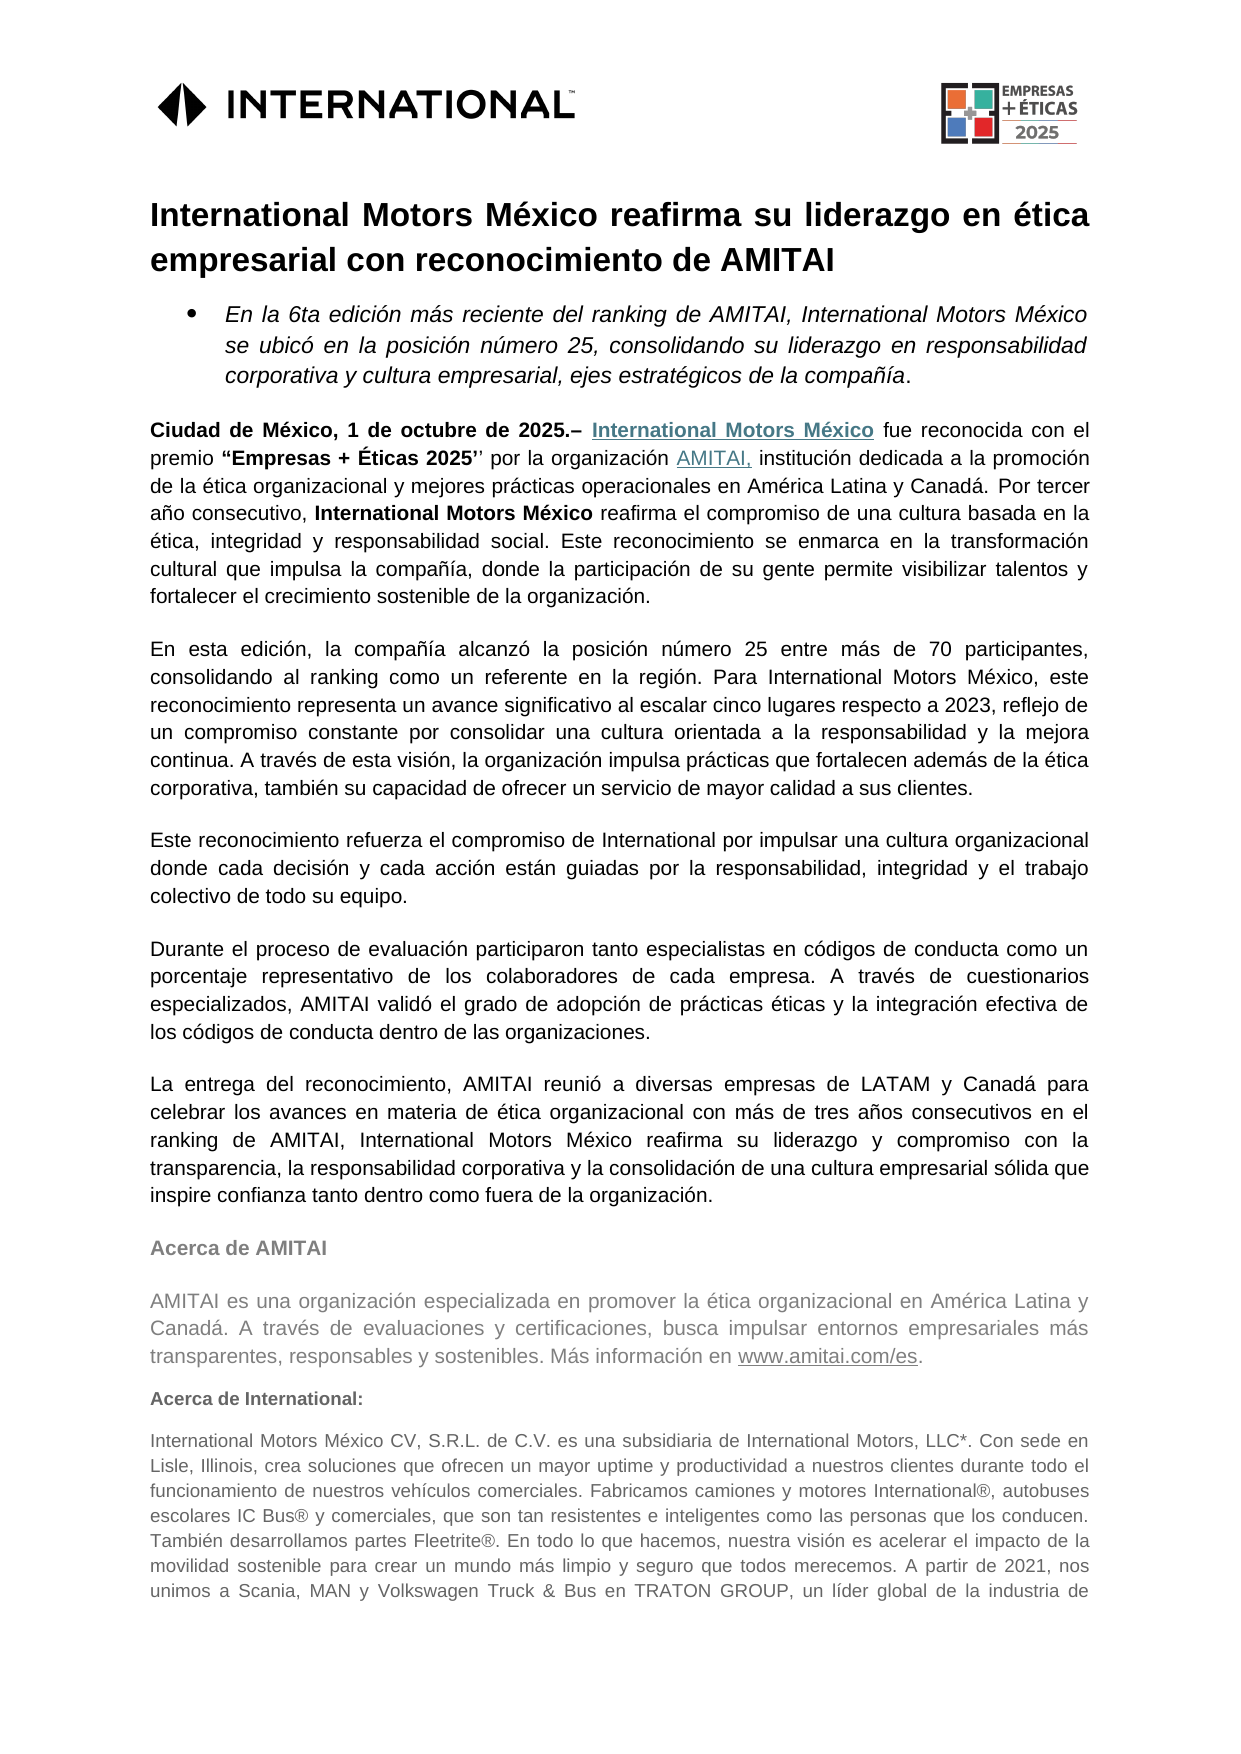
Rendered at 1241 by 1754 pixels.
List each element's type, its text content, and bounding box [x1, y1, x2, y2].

text En esta edición, la compañía alcanzó la posición número 25 entre más de 70 participantes, consolidando al ranking como un referente en la región. Para International Motors México, este reconocimiento representa un avance significativo al escalar cinco lugares respecto a 2023, reflejo de un compromiso constante por consolidar una cultura orientada a la responsabilidad y la mejora continua. A través de esta visión, la organización impulsa prácticas que fortalecen además de la ética corporativa, también su capacidad de ofrecer un servicio de mayor calidad a sus clientes. [150, 637, 1090, 799]
text Acerca de International: [150, 1388, 1090, 1410]
text Este reconocimiento refuerza el compromiso de International por impulsar una cultura organizacional donde cada decisión y cada acción están guiadas por la responsabilidad, integridad y el trabajo colectivo de todo su equipo. [150, 828, 1090, 908]
picture [926, 75, 1091, 154]
text International Motors México reafirma su liderazgo en ética empresarial con reconocimiento de AMITAI [150, 195, 1090, 278]
picture [150, 75, 582, 135]
text AMITAI es una organización especializada en promover la ética organizacional en América Latina y Canadá. A través de evaluaciones y certificaciones, busca impulsar entornos empresariales más transparentes, responsables y sostenibles. Más información en www.amitai.com/es. [150, 1288, 1090, 1368]
text Ciudad de México, 1 de octubre de 2025.– International Motors México fue reconocida con el premio “Empresas + Éticas 2025’’ por la organización AMITAI, institución dedicada a la promoción de la ética organizacional y mejores prácticas operacionales en América Latina y Canadá. Por tercer año consecutivo, International Motors México reafirma el compromiso de una cultura basada en la ética, integridad y responsabilidad social. Este reconocimiento se enmarca en la transformación cultural que impulsa la compañía, donde la participación de su gente permite visibilizar talentos y fortalecer el crecimiento sostenible de la organización. [150, 418, 1090, 608]
text Durante el proceso de evaluación participaron tanto especialistas en códigos de conducta como un porcentaje representativo de los colaboradores de cada empresa. A través de cuestionarios especializados, AMITAI validó el grado de adopción de prácticas éticas y la integración efectiva de los códigos de conducta dentro de las organizaciones. [150, 936, 1090, 1043]
list En la 6ta edición más reciente del ranking de AMITAI, International Motors México se ubicó en la posición número 25, consolidando su liderazgo en responsabilidad corporativa y cultura empresarial, ejes estratégicos de la compañía. [187, 301, 1090, 389]
text Acerca de AMITAI [150, 1236, 1090, 1260]
text La entrega del reconocimiento, AMITAI reunió a diversas empresas de LATAM y Canadá para celebrar los avances en materia de ética organizacional con más de tres años consecutivos en el ranking de AMITAI, International Motors México reafirma su liderazgo y compromiso con la transparencia, la responsabilidad corporativa y la consolidación de una cultura empresarial sólida que inspire confianza tanto dentro como fuera de la organización. [150, 1072, 1090, 1207]
